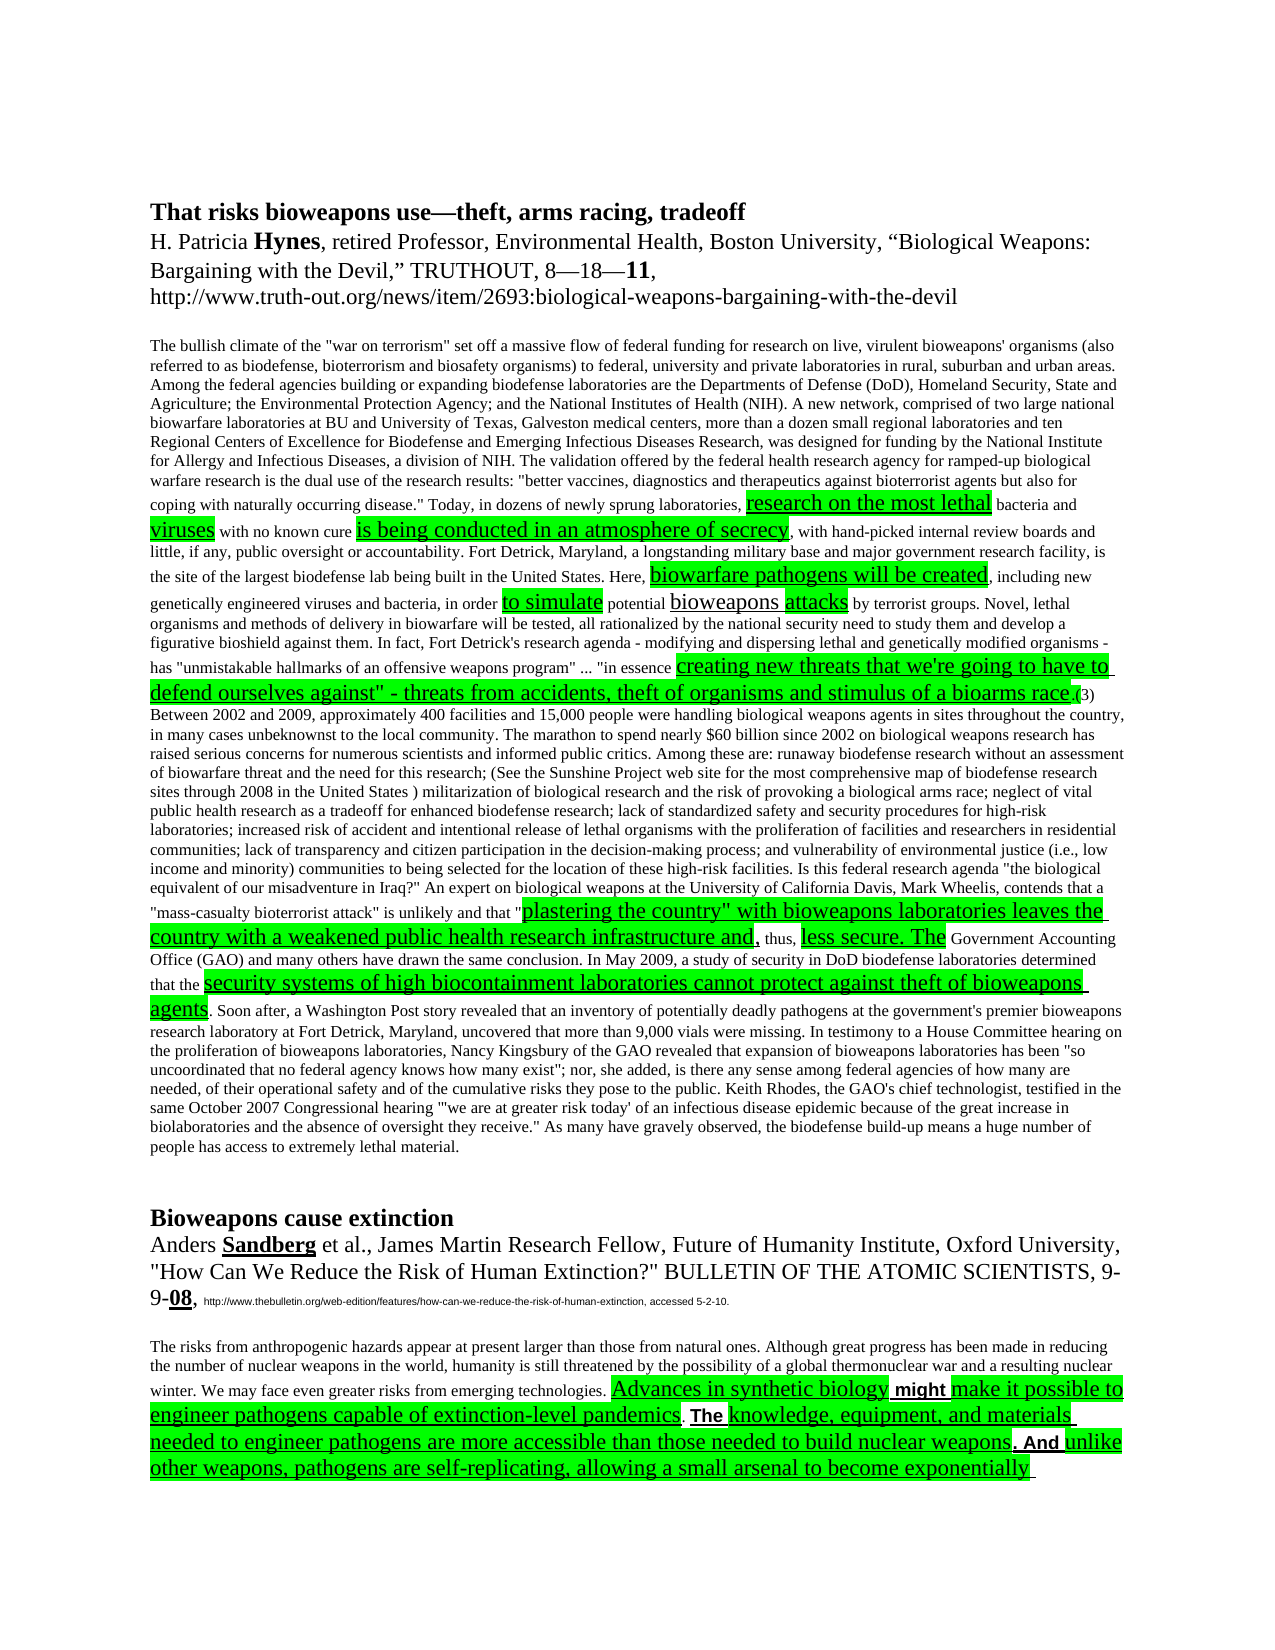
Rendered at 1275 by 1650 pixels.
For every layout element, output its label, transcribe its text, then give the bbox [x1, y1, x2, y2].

text The bullish climate of the "war on terrorism" set off a massive flow of federal funding for research on live, virulent bioweapons' organisms (also referred to as biodefense, bioterrorism and biosafety organisms) to federal, university and private laboratories in rural, suburban and urban areas. Among the federal agencies building or expanding biodefense laboratories are the Departments of Defense (DoD), Homeland Security, State and Agriculture; the Environmental Protection Agency; and the National Institutes of Health (NIH). A new network, comprised of two large national biowarfare laboratories at BU and University of Texas, Galveston medical centers, more than a dozen small regional laboratories and ten Regional Centers of Excellence for Biodefense and Emerging Infectious Diseases Research, was designed for funding by the National Institute for Allergy and Infectious Diseases, a division of NIH. The validation offered by the federal health research agency for ramped-up biological warfare research is the dual use of the research results: "better vaccines, diagnostics and therapeutics against bioterrorist agents but also for coping with naturally occurring disease." Today, in dozens of newly sprung laboratories, research on the most lethal bacteria and viruses with no known cure is being conducted in an atmosphere of secrecy, with hand-picked internal review boards and little, if any, public oversight or accountability. Fort Detrick, Maryland, a longstanding military base and major government research facility, is the site of the largest biodefense lab being built in the United States. Here, biowarfare pathogens will be created, including new genetically engineered viruses and bacteria, in order to simulate potential bioweapons attacks by terrorist groups. Novel, lethal organisms and methods of delivery in biowarfare will be tested, all rationalized by the national security need to study them and develop a figurative bioshield against them. In fact, Fort Detrick's research agenda - modifying and dispersing lethal and genetically modified organisms - has "unmistakable hallmarks of an offensive weapons program" ... "in essence creating new threats that we're going to have to defend ourselves against" - threats from accidents, theft of organisms and stimulus of a bioarms race.(3) Between 2002 and 2009, approximately 400 facilities and 15,000 people were handling biological weapons agents in sites throughout the country, in many cases unbeknownst to the local community. The marathon to spend nearly $60 billion since 2002 on biological weapons research has raised serious concerns for numerous scientists and informed public critics. Among these are: runaway biodefense research without an assessment of biowarfare threat and the need for this research; (See the Sunshine Project web site for the most comprehensive map of biodefense research sites through 2008 in the United States ) militarization of biological research and the risk of provoking a biological arms race; neglect of vital public health research as a tradeoff for enhanced biodefense research; lack of standardized safety and security procedures for high-risk laboratories; increased risk of accident and intentional release of lethal organisms with the proliferation of facilities and researchers in residential communities; lack of transparency and citizen participation in the decision-making process; and vulnerability of environmental justice (i.e., low income and minority) communities to being selected for the location of these high-risk facilities. Is this federal research agenda "the biological equivalent of our misadventure in Iraq?" An expert on biological weapons at the University of California Davis, Mark Wheelis, contends that a "mass-casualty bioterrorist attack" is unlikely and that "plastering the country" with bioweapons laboratories leaves the country with a weakened public health research infrastructure and, thus, less secure. The Government Accounting Office (GAO) and many others have drawn the same conclusion. In May 2009, a study of security in DoD biodefense laboratories determined that the security systems of high biocontainment laboratories cannot protect against theft of bioweapons agents. Soon after, a Washington Post story revealed that an inventory of potentially deadly pathogens at the government's premier bioweapons research laboratory at Fort Detrick, Maryland, uncovered that more than 9,000 vials were missing. In testimony to a House Committee hearing on the proliferation of bioweapons laboratories, Nancy Kingsbury of the GAO revealed that expansion of bioweapons laboratories has been "so uncoordinated that no federal agency knows how many exist"; nor, she added, is there any sense among federal agencies of how many are needed, of their operational safety and of the cumulative risks they pose to the public. Keith Rhodes, the GAO's chief technologist, testified in the same October 2007 Congressional hearing "'we are at greater risk today' of an infectious disease epidemic because of the great increase in biolaboratories and the absence of oversight they receive." As many have gravely observed, the biodefense build-up means a huge number of people has access to extremely lethal material. [150, 336, 1125, 1156]
text Anders Sandberg et al., James Martin Research Fellow, Future of Humanity Institute, Oxford University, "How Can We Reduce the Risk of Human Extinction?" BULLETIN OF THE ATOMIC SCIENTISTS, 9-9-08, http://www.thebulletin.org/web-edition/features/how-can-we-reduce-the-risk-of-human-extinction, accessed 5-2-10. [150, 1231, 1125, 1311]
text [150, 1337, 1125, 1481]
subtitle That risks bioweapons use—theft, arms racing, tradeoff [150, 197, 1125, 226]
text H. Patricia Hynes, retired Professor, Environmental Health, Boston University, “Biological Weapons: Bargaining with the Devil,” TRUTHOUT, 8—18—11, http://www.truth-out.org/news/item/2693:biological-weapons-bargaining-with-the-devil [150, 226, 1125, 310]
subtitle Bioweapons cause extinction [150, 1203, 1125, 1231]
